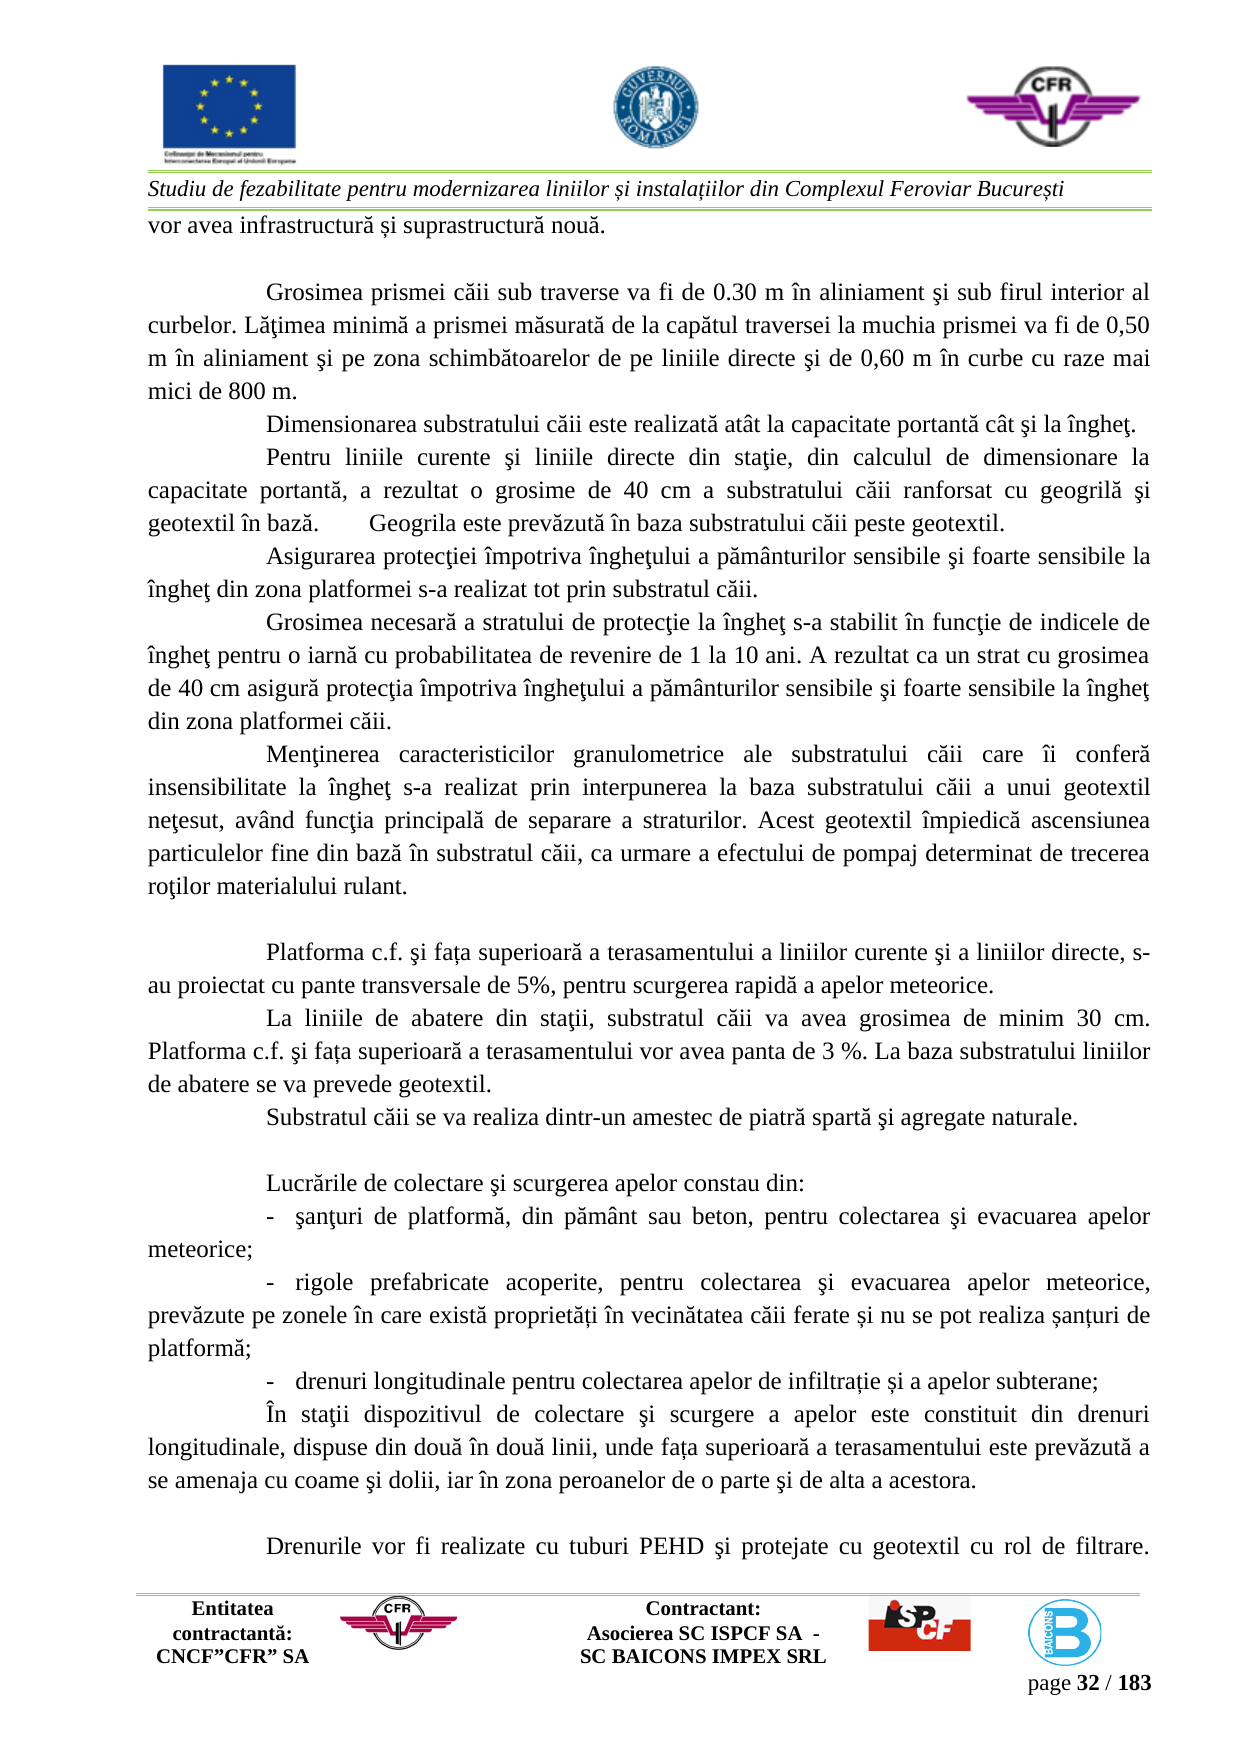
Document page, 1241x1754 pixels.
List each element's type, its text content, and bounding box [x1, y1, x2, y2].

text - şanţuri de platformă, din pământ sau beton, pentru colectarea şi evacuarea apelor meteorice; [148, 1201, 1152, 1263]
text Substratul căii se va realiza dintr-un amestec de piatră spartă şi agregate naturale. [148, 1102, 1152, 1131]
text Lucrările de colectare şi scurgerea apelor constau din: [148, 1168, 1152, 1197]
text În staţii dispozitivul de colectare şi scurgere a apelor este constituit din drenuri longitudinale, dispuse din două în două linii, unde fața superioară a terasamentului este prevăzută a se amenaja cu coame şi dolii, iar în zona peroanelor de o parte şi de alta a acestora. [148, 1399, 1152, 1494]
text Grosimea prismei căii sub traverse va fi de 0.30 m în aliniament şi sub firul interior al curbelor. Lăţimea minimă a prismei măsurată de la capătul traversei la muchia prismei va fi de 0,50 m în aliniament şi pe zona schimbătoarelor de pe liniile directe şi de 0,60 m în curbe cu raze mai mici de 800 m. [148, 277, 1152, 404]
text Menţinerea caracteristicilor granulometrice ale substratului căii care îi conferă insensibilitate la îngheţ s-a realizat prin interpunerea la baza substratului căii a unui geotextil neţesut, având funcţia principală de separare a straturilor. Acest geotextil împiedică ascensiunea particulelor fine din bază în substratul căii, ca urmare a efectului de pompaj determinat de trecerea roţilor materialului rulant. [148, 739, 1152, 900]
text - drenuri longitudinale pentru colectarea apelor de infiltrație și a apelor subterane; [148, 1366, 1152, 1395]
picture [147, 59, 1152, 170]
text Platforma c.f. şi fața superioară a terasamentului a liniilor curente şi a liniilor directe, s-au proiectat cu pante transversale de 5%, pentru scurgerea rapidă a apelor meteorice. [148, 937, 1152, 999]
picture [868, 1596, 971, 1651]
picture [335, 1596, 462, 1654]
text Grosimea necesară a stratului de protecţie la îngheţ s-a stabilit în funcţie de indicele de îngheţ pentru o iarnă cu probabilitatea de revenire de 1 la 10 ani. A rezultat ca un strat cu grosimea de 40 cm asigură protecţia împotriva îngheţului a pământurilor sensibile şi foarte sensibile la îngheţ din zona platformei căii. [148, 607, 1152, 735]
text Dimensionarea substratului căii este realizată atât la capacitate portantă cât şi la îngheţ. [148, 409, 1152, 437]
text Pentru zonele unde se proiecteaza dublari de linii, toate lucrările de artă nou executate vor avea infrastructură și suprastructură nouă. [148, 211, 1152, 239]
text Asigurarea protecţiei împotriva îngheţului a pământurilor sensibile şi foarte sensibile la îngheţ din zona platformei s-a realizat tot prin substratul căii. [148, 541, 1152, 603]
text La liniile de abatere din staţii, substratul căii va avea grosimea de minim 30 cm. Platforma c.f. şi fața superioară a terasamentului vor avea panta de 3 %. La baza substratului liniilor de abatere se va prevede geotextil. [148, 1003, 1152, 1098]
text - rigole prefabricate acoperite, pentru colectarea şi evacuarea apelor meteorice, prevăzute pe zonele în care există proprietăți în vecinătatea căii ferate și nu se pot realiza șanțuri de platformă; [148, 1267, 1152, 1362]
picture [1028, 1599, 1102, 1666]
text Pentru liniile curente şi liniile directe din staţie, din calculul de dimensionare la capacitate portantă, a rezultat o grosime de 40 cm a substratului căii ranforsat cu geogrilă şi geotextil în bază. Geogrila este prevăzută în baza substratului căii peste geotextil. [148, 442, 1152, 537]
